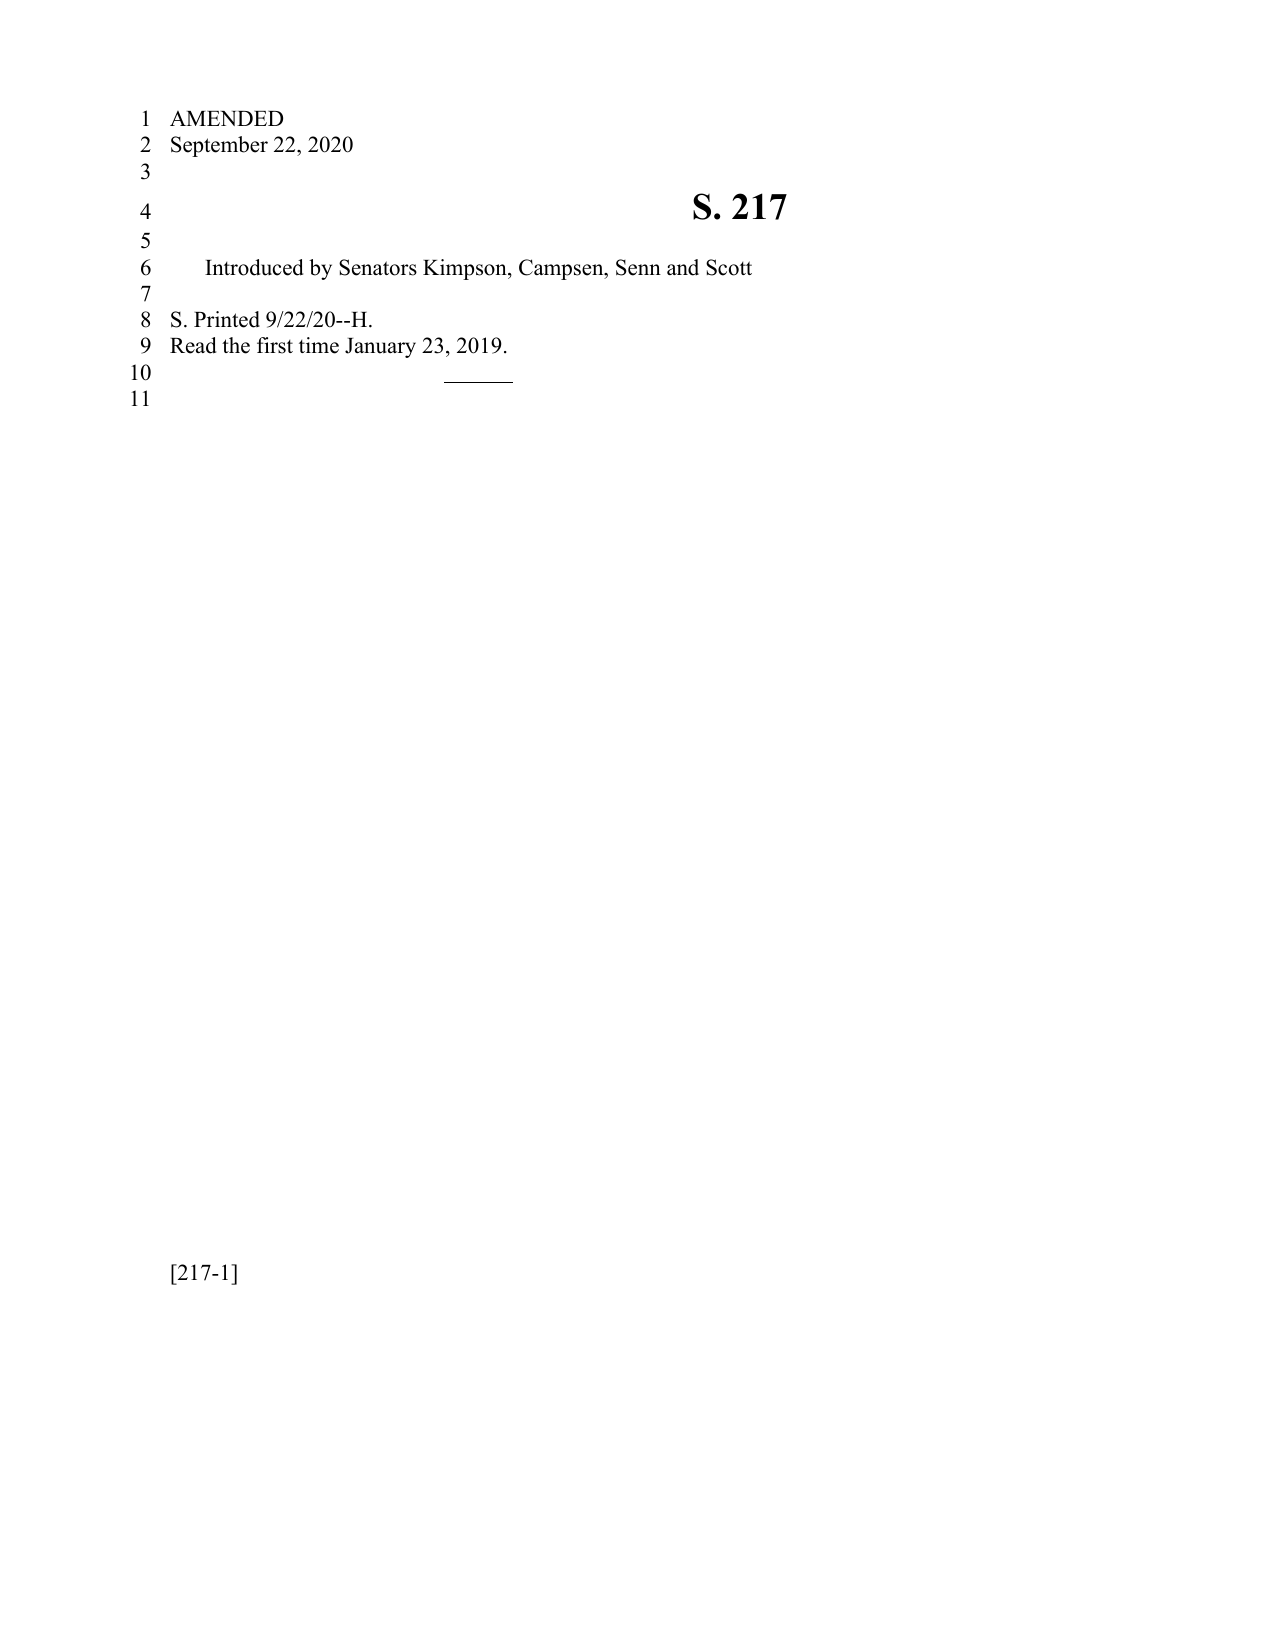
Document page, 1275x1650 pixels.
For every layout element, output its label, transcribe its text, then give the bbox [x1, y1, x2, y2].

text Read the first time January 23, 2019. [169, 333, 787, 359]
text AMENDED [169, 105, 787, 131]
text S. 217 [169, 184, 787, 227]
text September 22, 2020 [169, 131, 787, 158]
text Introduced by Senators Kimpson, Campsen, Senn and Scott [169, 253, 787, 280]
text S. Printed 9/22/20--H. [169, 306, 787, 333]
